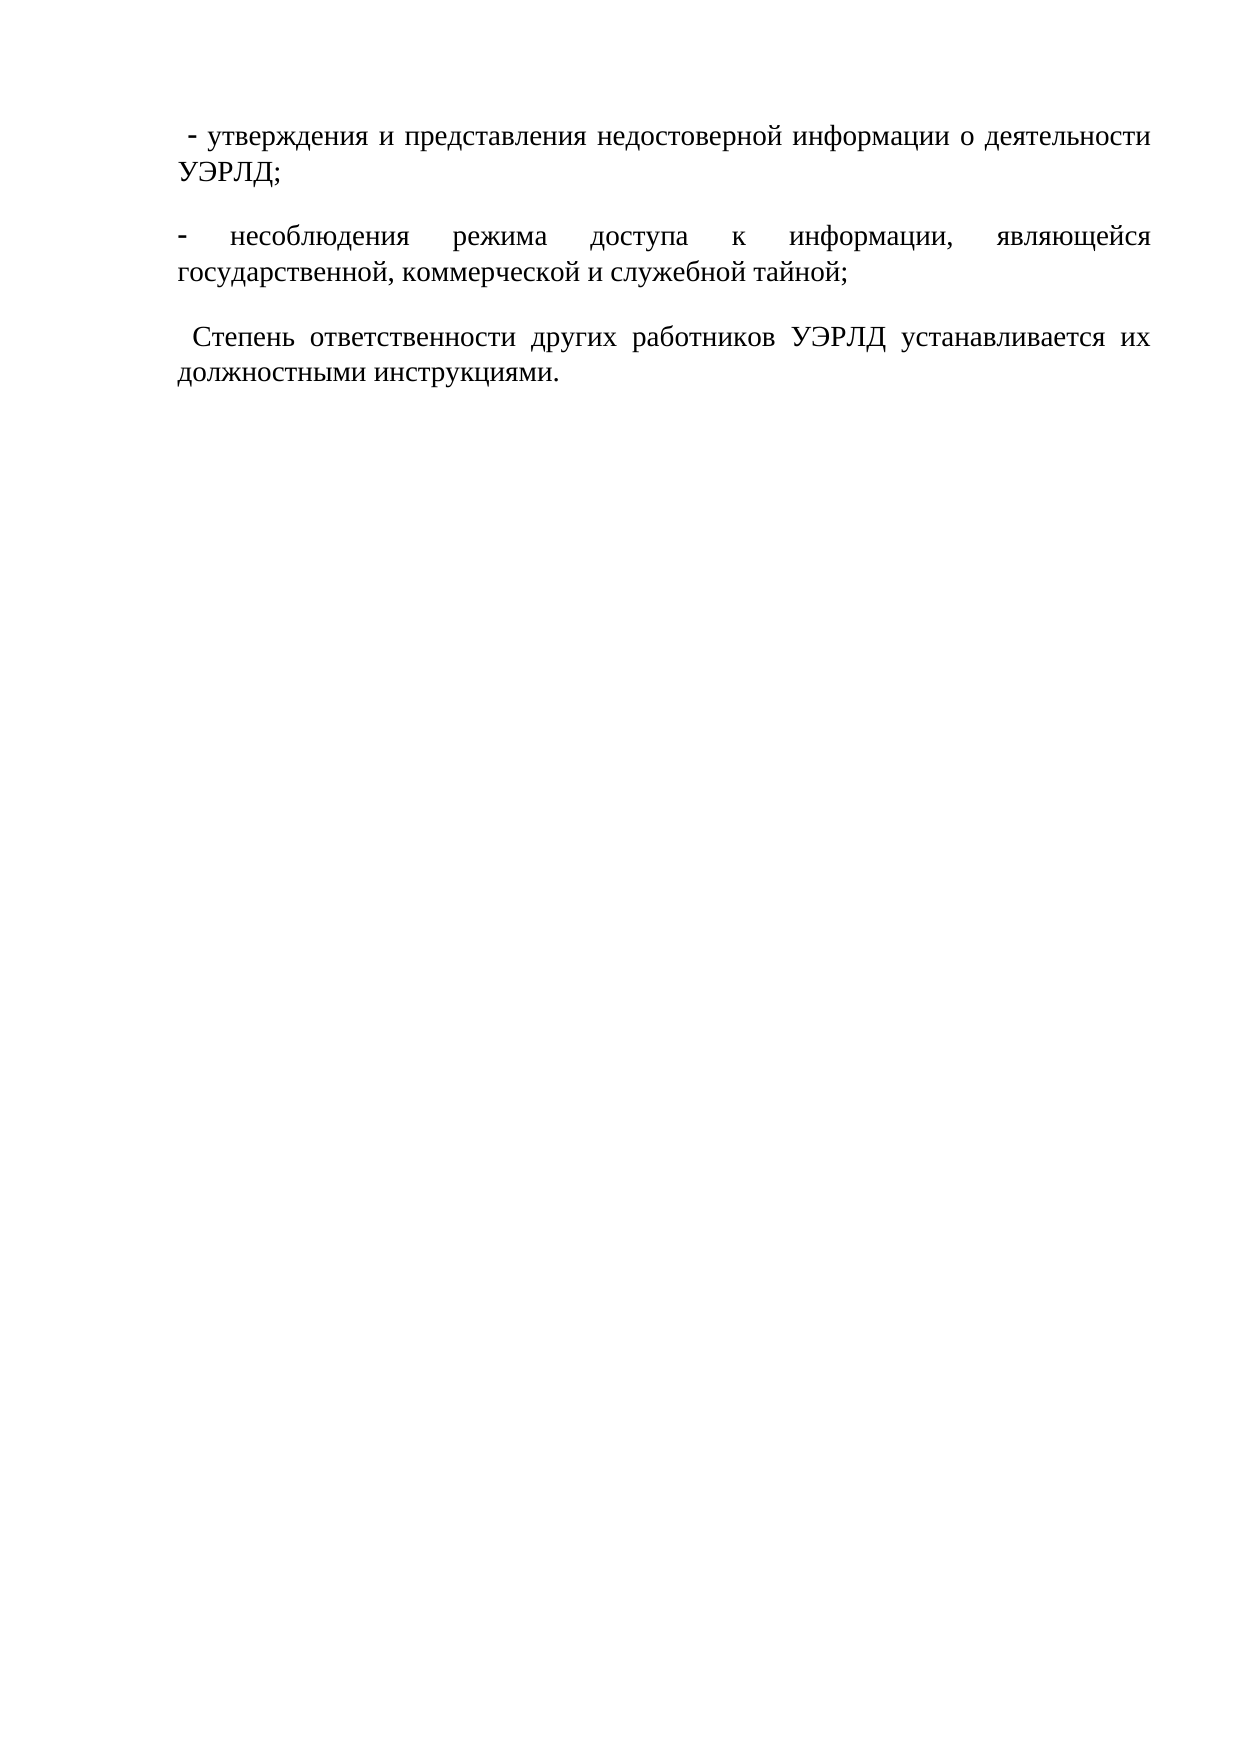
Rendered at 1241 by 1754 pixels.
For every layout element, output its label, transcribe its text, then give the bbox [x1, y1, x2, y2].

text - несоблюдения режима доступа к информации, являющейся государственной, коммерческой и служебной тайной; [177, 218, 1152, 288]
text Степень ответственности других работников УЭРЛД устанавливается их должностными инструкциями. [177, 319, 1152, 388]
text - утверждения и представления недостоверной информации о деятельности УЭРЛД; [177, 118, 1152, 187]
